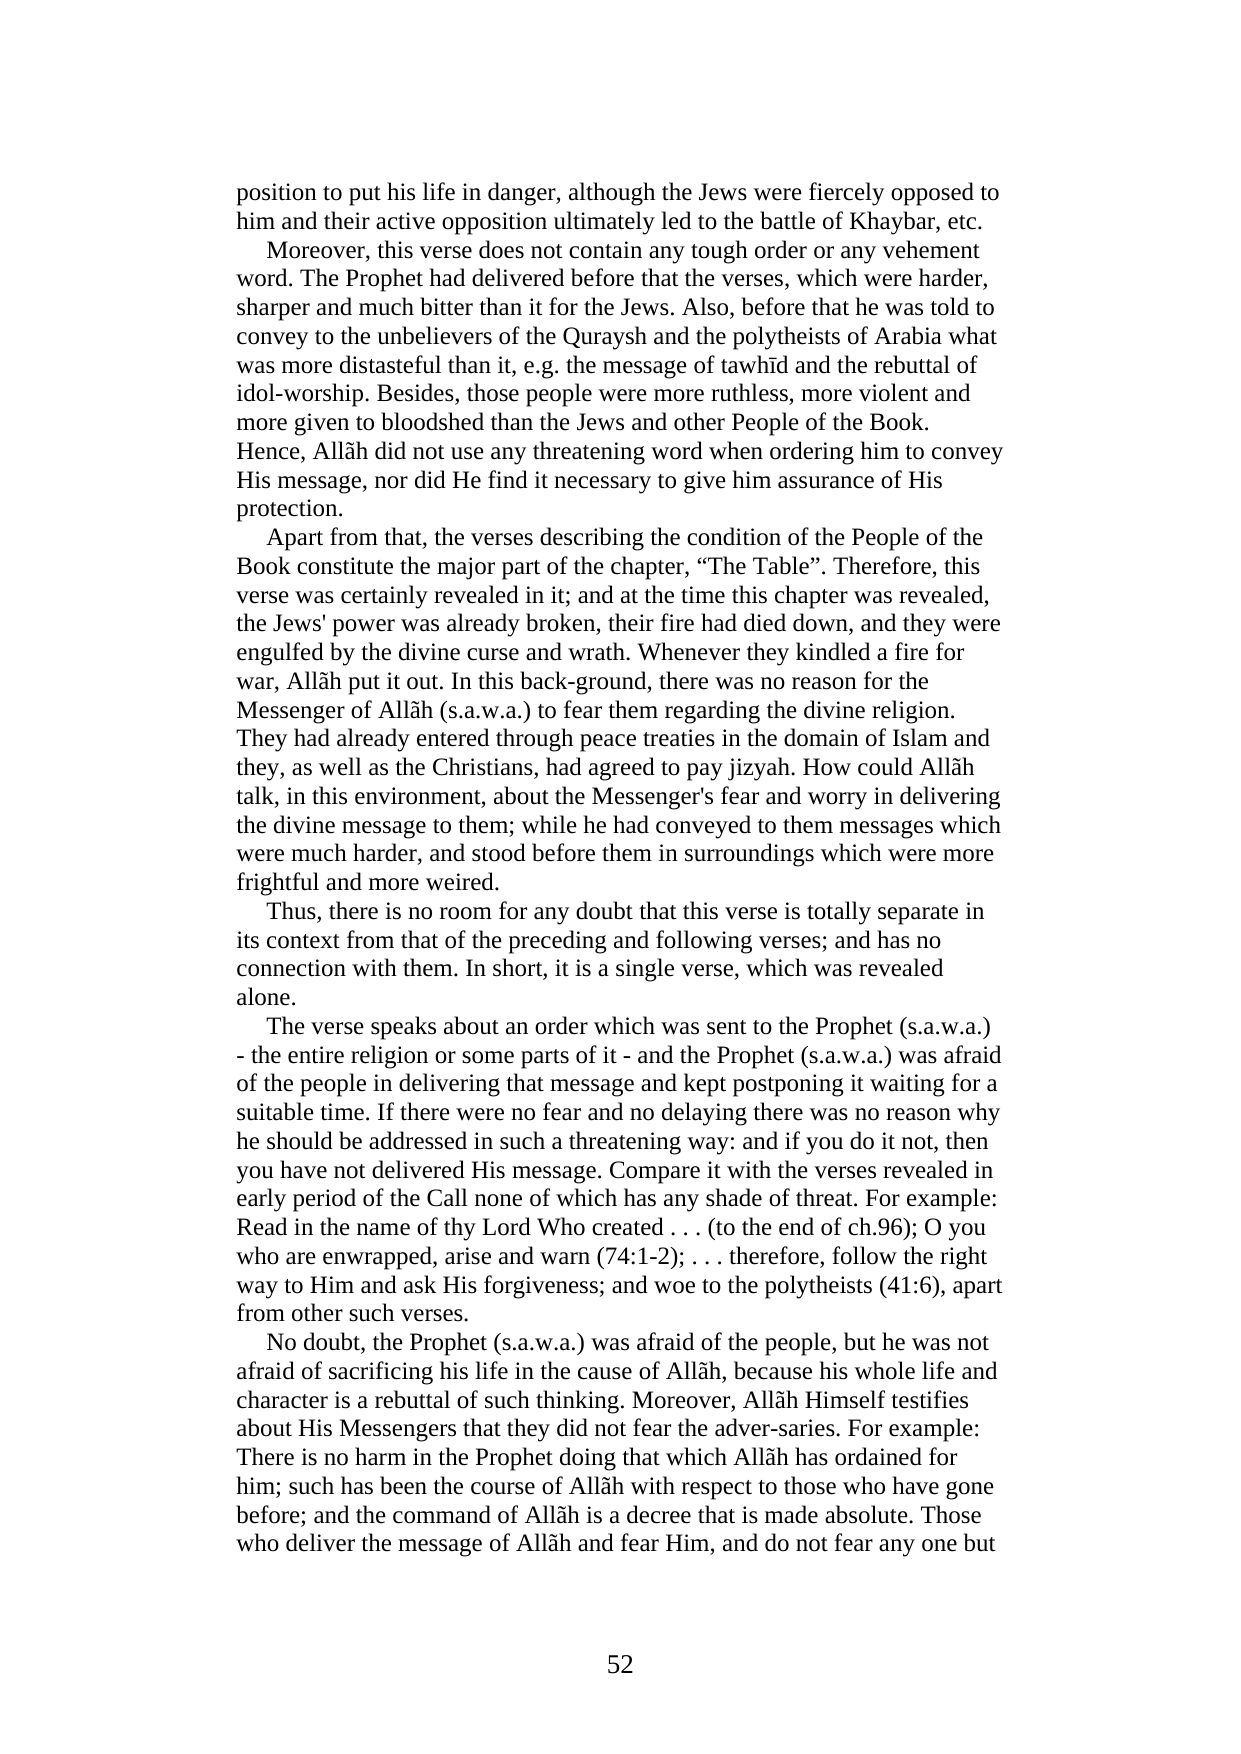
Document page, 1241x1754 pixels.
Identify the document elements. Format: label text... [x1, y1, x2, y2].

text The verse speaks about an order which was sent to the Prophet (s.a.w.a.) - the entire religion or some parts of it - and the Prophet (s.a.w.a.) was afraid of the people in delivering that message and kept postponing it waiting for a suitable time. If there were no fear and no delaying there was no reason why he should be addressed in such a threatening way: and if you do it not, then you have not delivered His message. Compare it with the verses revealed in early period of the Call none of which has any shade of threat. For example: Read in the name of thy Lord Who created . . . (to the end of ch.96); O you who are enwrapped, arise and warn (74:1-2); . . . therefore, follow the right way to Him and ask His forgiveness; and woe to the polytheists (41:6), apart from other such verses. [236, 1011, 1004, 1327]
text Thus, there is no room for any doubt that this verse is totally separate in its context from that of the preceding and following verses; and has no connection with them. In short, it is a single verse, which was revealed alone. [236, 896, 1004, 1011]
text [236, 177, 1004, 235]
text Moreover, this verse does not contain any tough order or any vehement word. The Prophet had delivered before that the verses, which were harder, sharper and much bitter than it for the Jews. Also, before that he was told to convey to the unbelievers of the Quraysh and the polytheists of Arabia what was more distasteful than it, e.g. the message of tawhīd and the rebuttal of idol-worship. Besides, those people were more ruthless, more violent and more given to bloodshed than the Jews and other People of the Book. Hence, Allãh did not use any threatening word when ordering him to convey His message, nor did He find it necessary to give him assurance of His protection. [236, 235, 1004, 522]
text Apart from that, the verses describing the condition of the People of the Book constitute the major part of the chapter, “The Table”. Therefore, this verse was certainly revealed in it; and at the time this chapter was revealed, the Jews' power was already broken, their fire had died down, and they were engulfed by the divine curse and wrath. Whenever they kindled a fire for war, Allãh put it out. In this back-ground, there was no reason for the Messenger of Allãh (s.a.w.a.) to fear them regarding the divine religion. They had already entered through peace treaties in the domain of Islam and they, as well as the Christians, had agreed to pay jizyah. How could Allãh talk, in this environment, about the Messenger's fear and worry in delivering the divine message to them; while he had conveyed to them messages which were much harder, and stood before them in surroundings which were more frightful and more weired. [236, 522, 1004, 896]
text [236, 1327, 1004, 1557]
